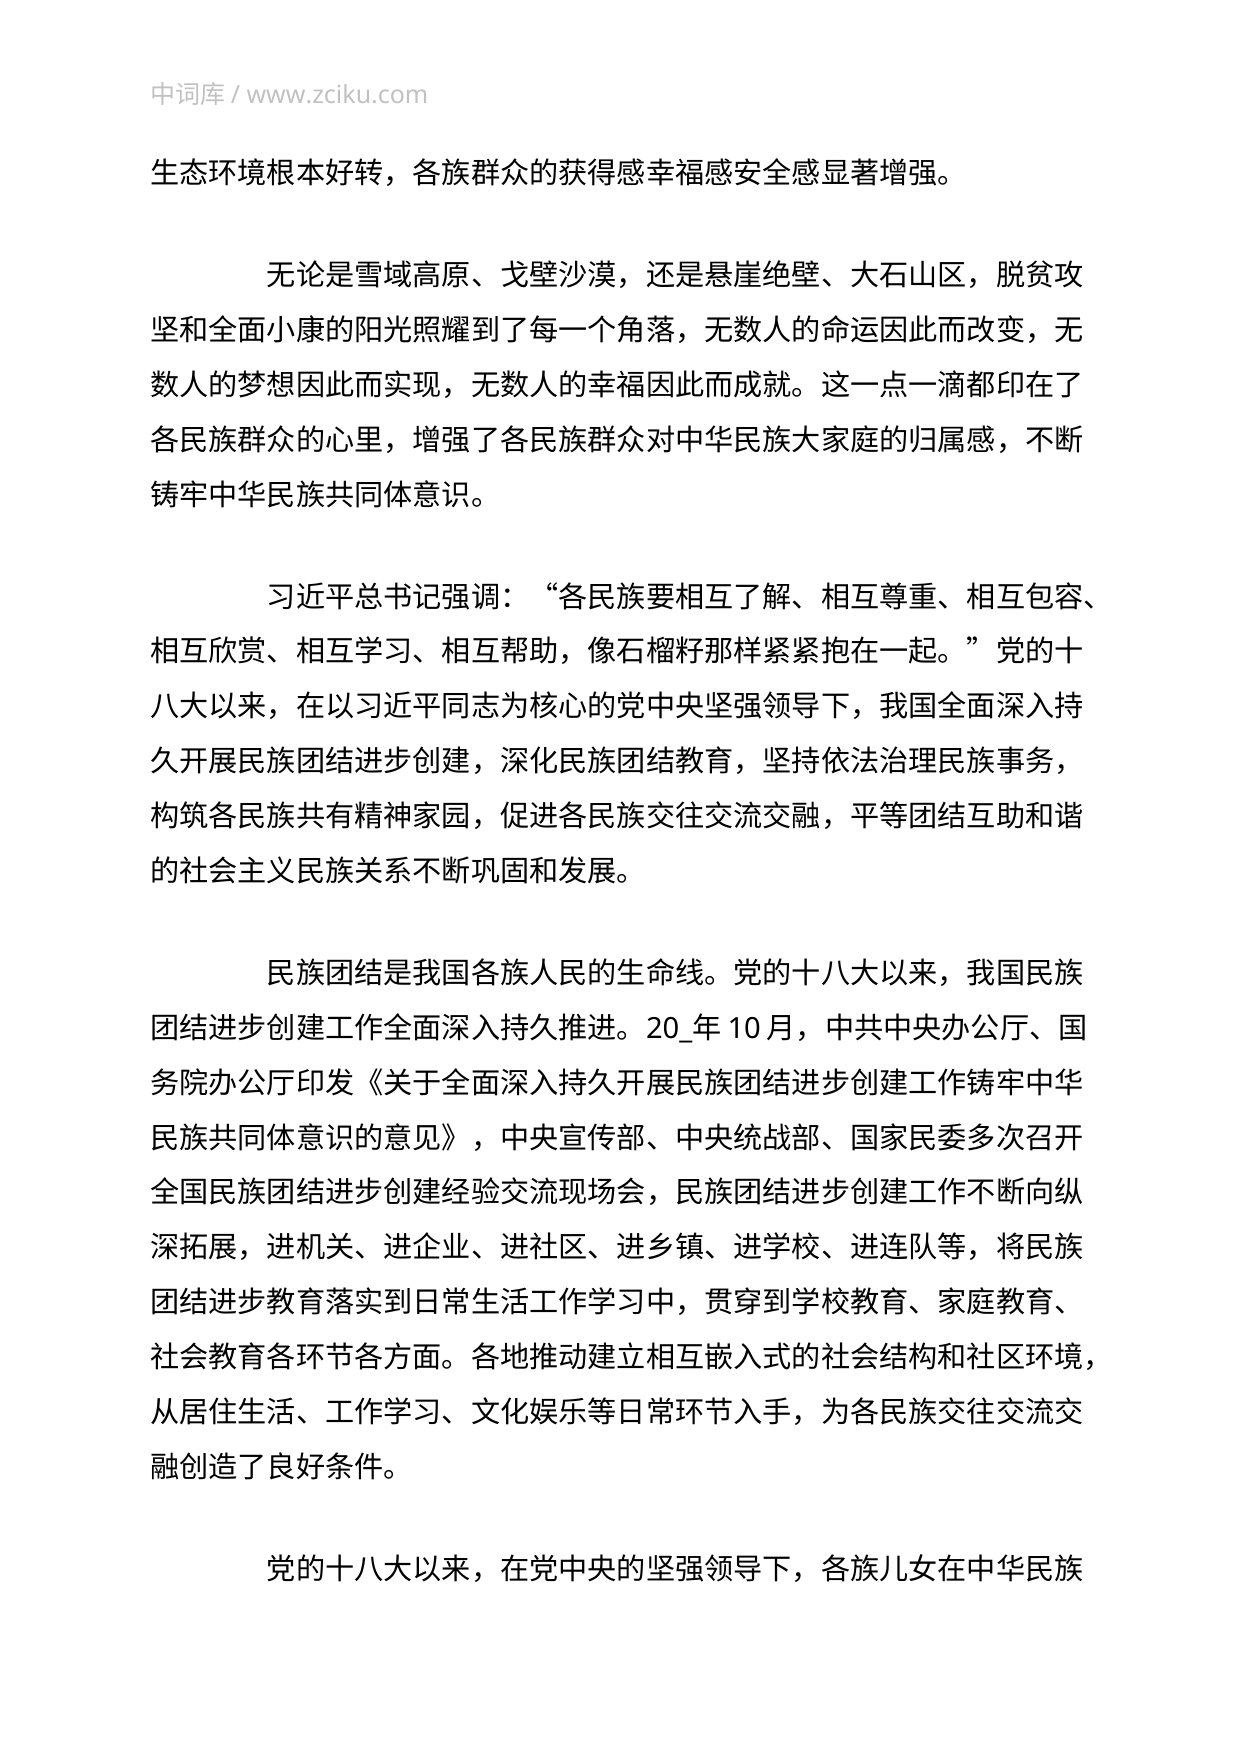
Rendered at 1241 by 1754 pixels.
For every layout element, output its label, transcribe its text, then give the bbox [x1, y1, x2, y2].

text 民族团结是我国各族人民的生命线。党的十八大以来，我国民族团结进步创建工作全面深入持久推进。20_年10月，中共中央办公厅、国务院办公厅印发《关于全面深入持久开展民族团结进步创建工作铸牢中华民族共同体意识的意见》，中央宣传部、中央统战部、国家民委多次召开全国民族团结进步创建经验交流现场会，民族团结进步创建工作不断向纵深拓展，进机关、进企业、进社区、进乡镇、进学校、进连队等，将民族团结进步教育落实到日常生活工作学习中，贯穿到学校教育、家庭教育、社会教育各环节各方面。各地推动建立相互嵌入式的社会结构和社区环境，从居住生活、工作学习、文化娱乐等日常环节入手，为各民族交往交流交融创造了良好条件。 [150, 949, 1090, 1486]
text 无论是雪域高原、戈壁沙漠，还是悬崖绝壁、大石山区，脱贫攻坚和全面小康的阳光照耀到了每一个角落，无数人的命运因此而改变，无数人的梦想因此而实现，无数人的幸福因此而成就。这一点一滴都印在了各民族群众的心里，增强了各民族群众对中华民族大家庭的归属感，不断铸牢中华民族共同体意识。 [150, 252, 1090, 514]
text 习近平总书记强调：“各民族要相互了解、相互尊重、相互包容、相互欣赏、相互学习、相互帮助，像石榴籽那样紧紧抱在一起。”党的十八大以来，在以习近平同志为核心的党中央坚强领导下，我国全面深入持久开展民族团结进步创建，深化民族团结教育，坚持依法治理民族事务，构筑各民族共有精神家园，促进各民族交往交流交融，平等团结互助和谐的社会主义民族关系不断巩固和发展。 [150, 573, 1090, 890]
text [150, 150, 1090, 192]
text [150, 1545, 1090, 1588]
